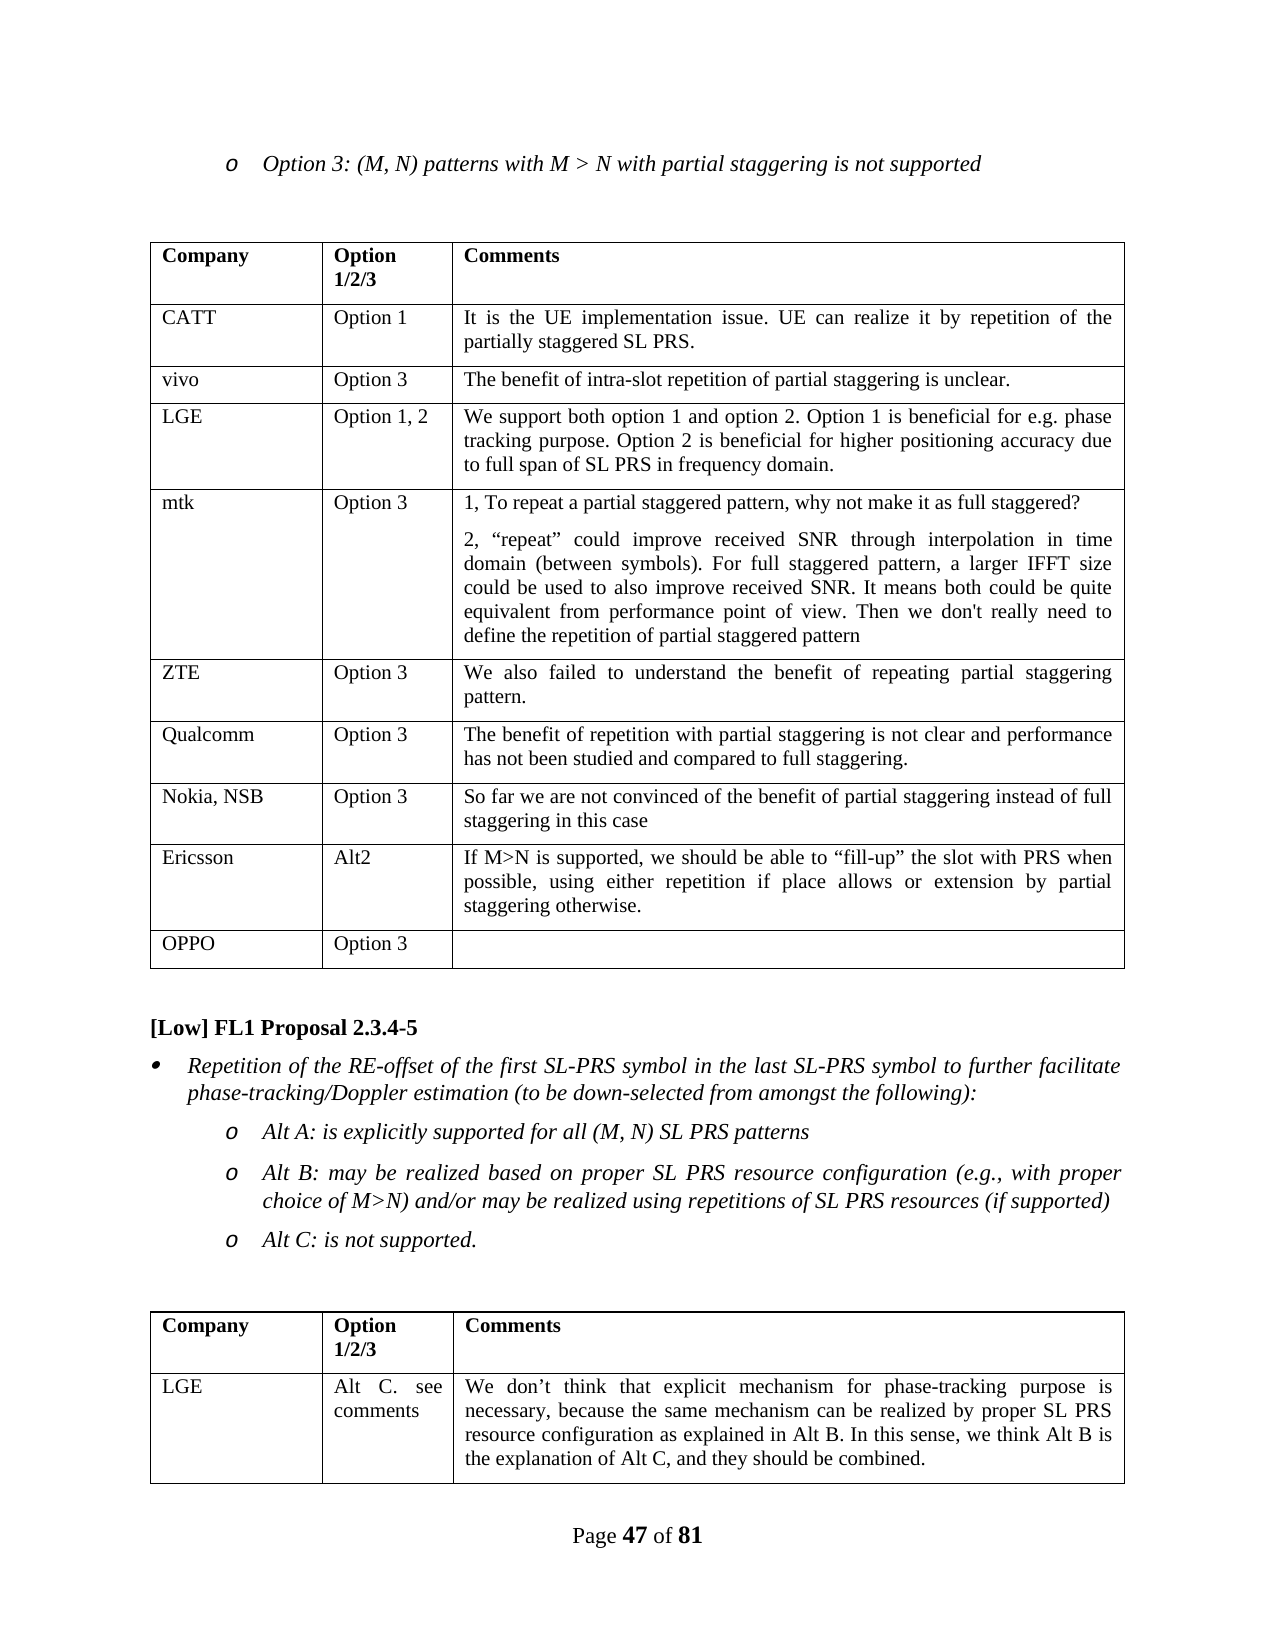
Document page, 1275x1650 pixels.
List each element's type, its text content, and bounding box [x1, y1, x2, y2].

table_cell CATT [151, 305, 322, 366]
table_cell Option 1, 2 [323, 404, 452, 489]
list Alt B: may be realized based on proper SL PRS resource configuration (e.g., with proper choice of M>N) and/or may be realized using repetitions of SL PRS resources (if supported) [225, 1158, 1125, 1213]
table_cell Option 3 [323, 660, 452, 721]
table_cell We also failed to understand the benefit of repeating partial staggering pattern. [453, 660, 1124, 721]
table_cell Alt2 [323, 845, 452, 930]
table_cell Option 1 [323, 305, 452, 366]
table_cell Option 3 [323, 722, 452, 783]
table_cell LGE [151, 404, 322, 489]
table_cell Ericsson [151, 845, 322, 930]
table_cell It is the UE implementation issue. UE can realize it by repetition of the partially staggered SL PRS. [453, 305, 1124, 366]
text [Low] FL1 Proposal 2.3.4-5 [150, 1014, 1125, 1040]
table_cell vivo [151, 367, 322, 403]
table_header Option 1/2/3 [323, 1313, 453, 1373]
table_cell If M>N is supported, we should be able to “fill-up” the slot with PRS when possible, using either repetition if place allows or extension by partial staggering otherwise. [453, 845, 1124, 930]
table_cell Qualcomm [151, 722, 322, 783]
table_cell [453, 931, 1124, 968]
table_cell Option 3 [323, 367, 452, 403]
table_header Comments [453, 243, 1124, 304]
table_header Option 1/2/3 [323, 243, 452, 304]
table_cell LGE [151, 1374, 322, 1483]
table_cell Nokia, NSB [151, 784, 322, 844]
table_cell 1, To repeat a partial staggered pattern, why not make it as full staggered? 2, “repeat” could improve received SNR through interpolation in time domain (between symbols). For full staggered pattern, a larger IFFT size could be used to also improve received SNR. It means both could be quite equivalent from performance point of view. Then we don't really need to define the repetition of partial staggered pattern [453, 490, 1124, 659]
table_header Company [151, 243, 322, 304]
table_cell The benefit of intra-slot repetition of partial staggering is unclear. [453, 367, 1124, 403]
table_header Company [151, 1313, 322, 1373]
table_cell mtk [151, 490, 322, 659]
table_cell Option 3 [323, 490, 452, 659]
table_cell The benefit of repetition with partial staggering is not clear and performance has not been studied and compared to full staggering. [453, 722, 1124, 783]
table_header Comments [454, 1313, 1124, 1373]
table_cell We don’t think that explicit mechanism for phase-tracking purpose is necessary, because the same mechanism can be realized by proper SL PRS resource configuration as explained in Alt B. In this sense, we think Alt B is the explanation of Alt C, and they should be combined. [454, 1374, 1124, 1483]
table_cell OPPO [151, 931, 322, 968]
table_cell Alt C. see comments [323, 1374, 453, 1483]
list Repetition of the RE-offset of the first SL-PRS symbol in the last SL-PRS symbol to further facilitate phase-tracking/Doppler estimation (to be down-selected from amongst the following): [150, 1053, 1125, 1105]
table_cell We support both option 1 and option 2. Option 1 is beneficial for e.g. phase tracking purpose. Option 2 is beneficial for higher positioning accuracy due to full span of SL PRS in frequency domain. [453, 404, 1124, 489]
list Alt A: is explicitly supported for all (M, N) SL PRS patterns [225, 1118, 1125, 1146]
table_cell Option 3 [323, 784, 452, 844]
table_cell So far we are not convinced of the benefit of partial staggering instead of full staggering in this case [453, 784, 1124, 844]
table_cell ZTE [151, 660, 322, 721]
list Alt C: is not supported. [225, 1226, 1125, 1254]
table_cell Option 3 [323, 931, 452, 968]
list Option 3: (M, N) patterns with M > N with partial staggering is not supported [225, 150, 1125, 178]
